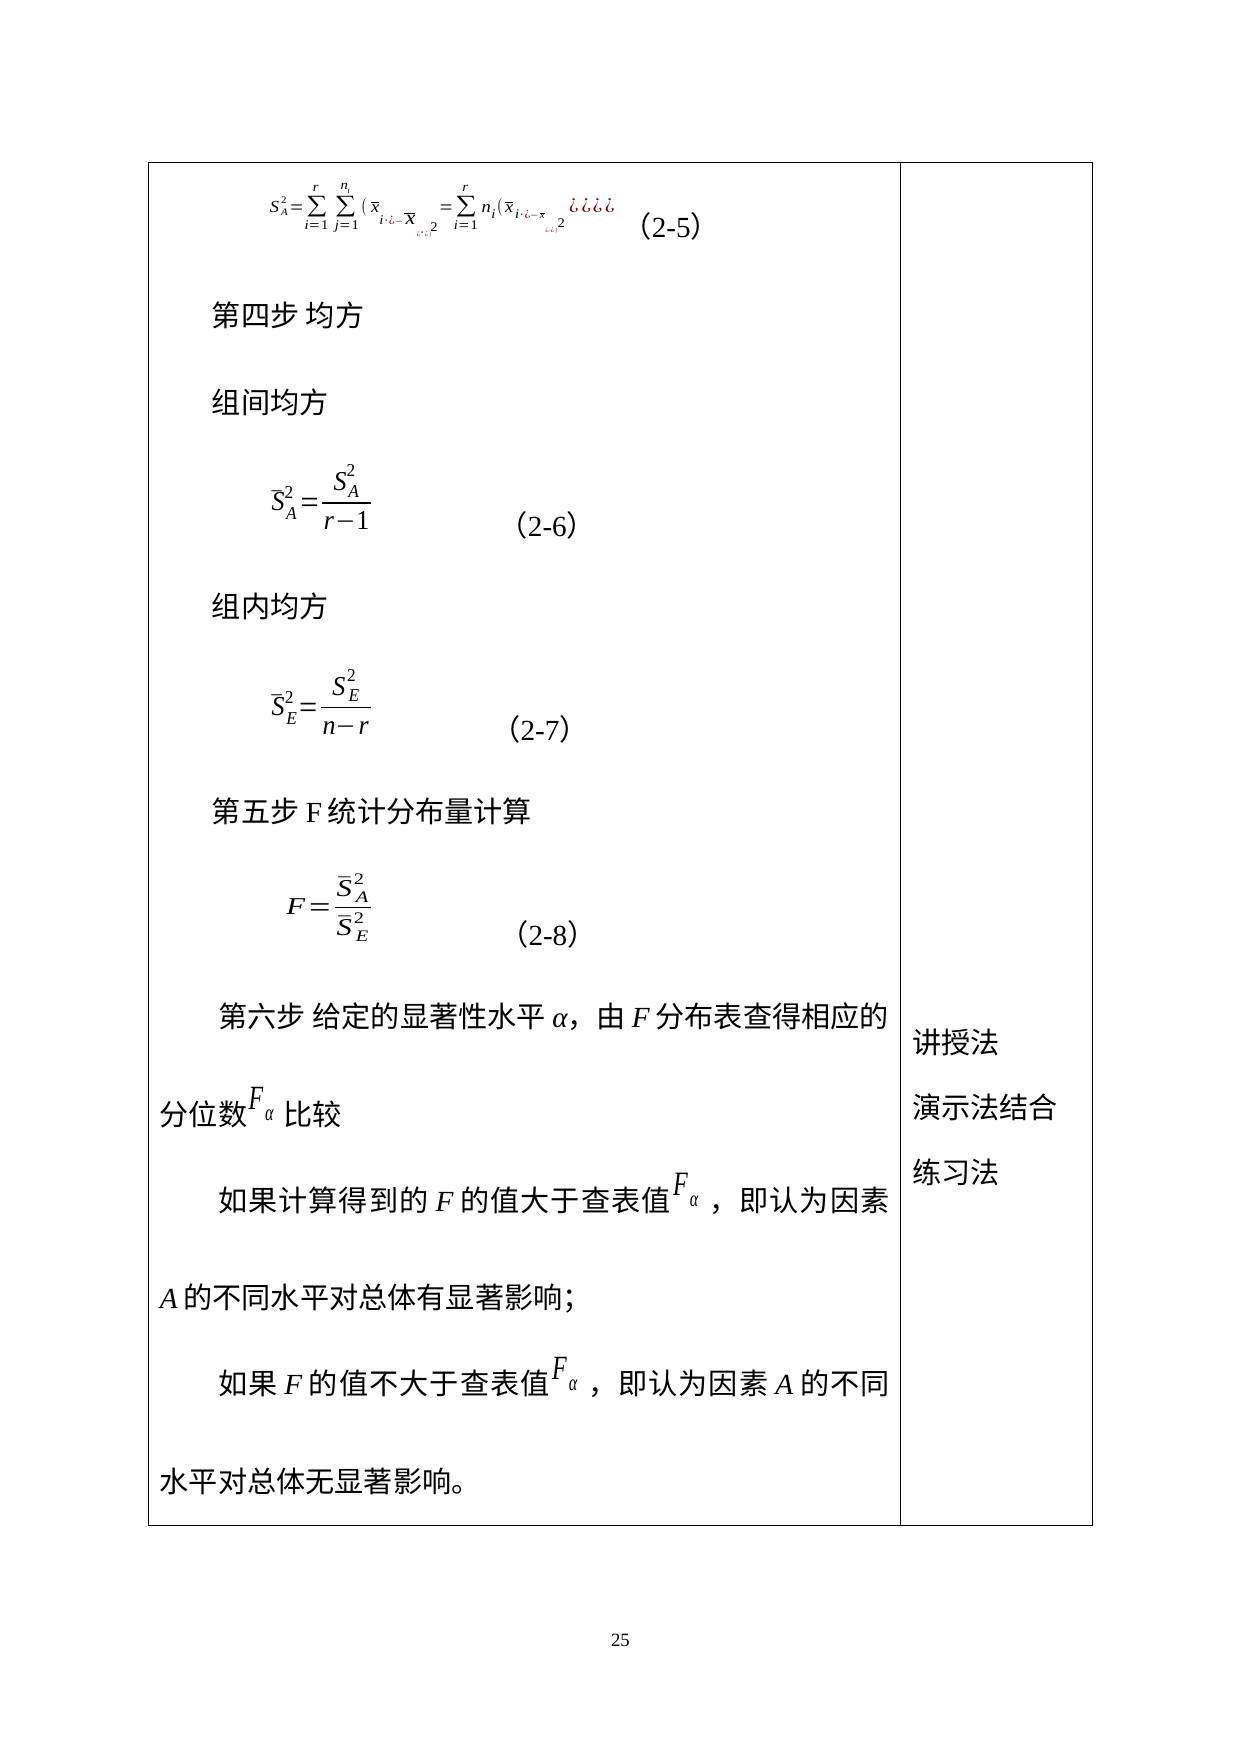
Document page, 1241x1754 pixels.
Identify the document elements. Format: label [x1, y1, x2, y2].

table_cell [149, 163, 900, 1524]
table_cell [901, 163, 1092, 1524]
